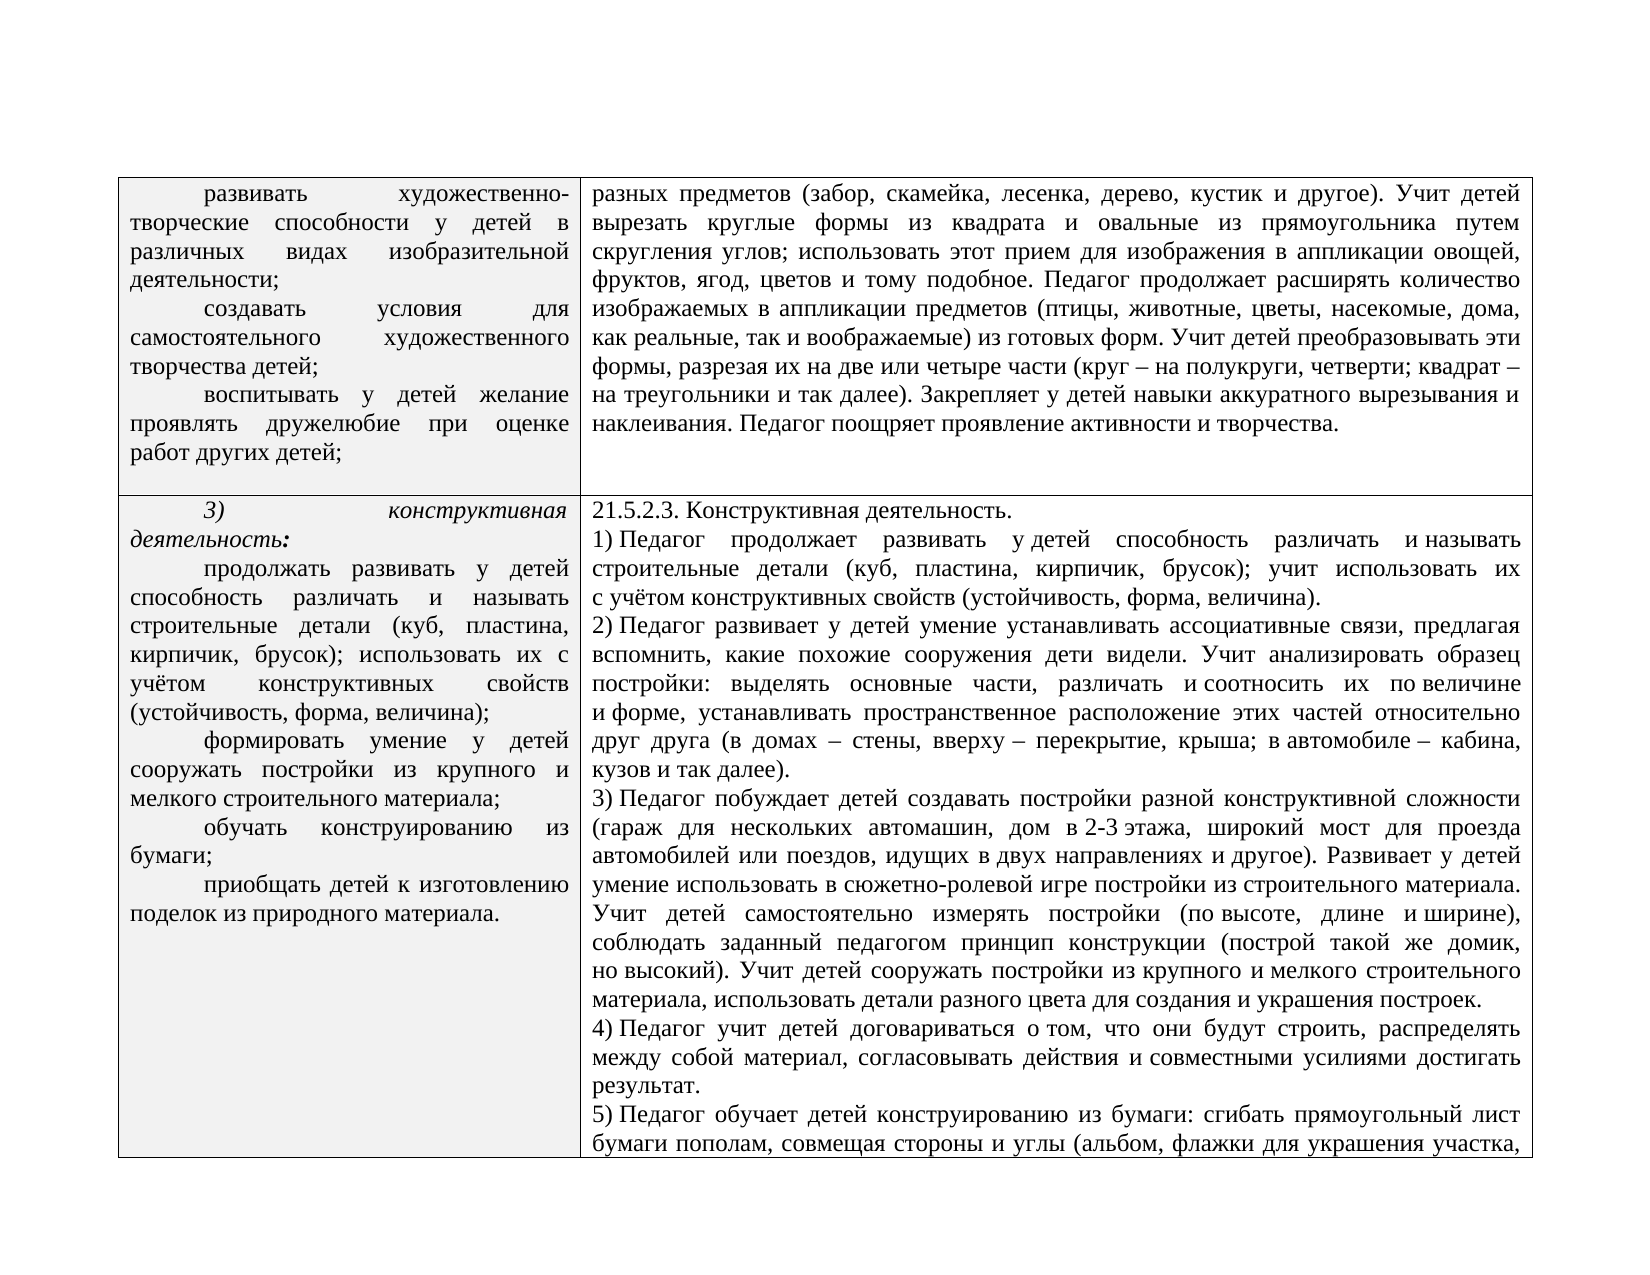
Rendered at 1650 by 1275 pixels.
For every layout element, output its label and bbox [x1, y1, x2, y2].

table_cell [581, 178, 1532, 494]
table_cell [119, 496, 580, 1157]
table_cell [119, 178, 580, 494]
table_cell [581, 496, 1532, 1157]
